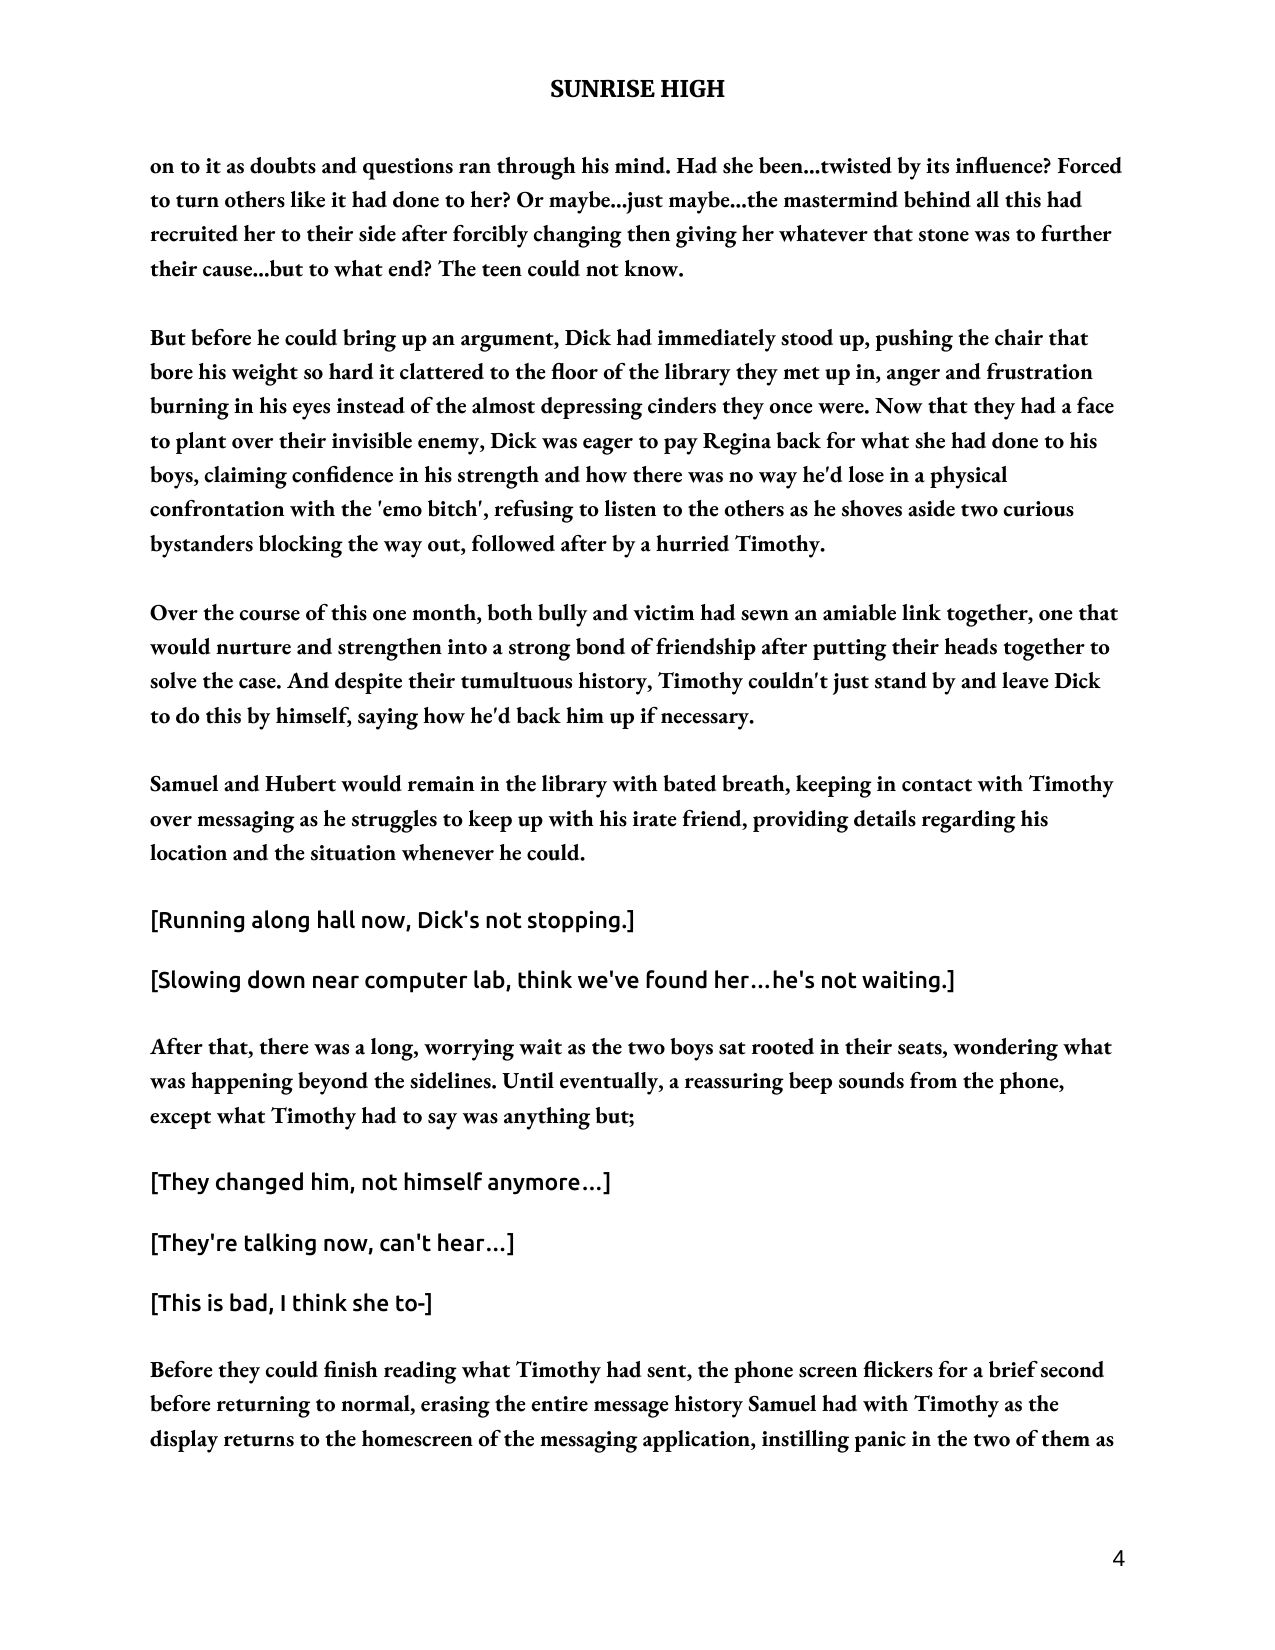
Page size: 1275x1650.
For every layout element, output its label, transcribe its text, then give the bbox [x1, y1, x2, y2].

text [150, 1354, 1125, 1453]
text Over the course of this one month, both bully and victim had sewn an amiable link together, one that would nurture and strengthen into a strong bond of friendship after putting their heads together to solve the case. And despite their tumultuous history, Timothy couldn't just stand by and leave Dick to do this by himself, saying how he'd back him up if necessary. [150, 597, 1125, 730]
text Samuel and Hubert would remain in the library with bated breath, keeping in contact with Timothy over messaging as he struggles to keep up with his irate friend, providing details regarding his location and the situation whenever he could. [150, 769, 1125, 867]
text But before he could bring up an argument, Dick had immediately stood up, pushing the chair that bore his weight so hard it clattered to the floor of the library they met up in, anger and frustration burning in his eyes instead of the almost depressing cinders they once were. Now that they had a face to plant over their invisible enemy, Dick was eager to pay Regina back for what she had done to his boys, claiming confidence in his strength and how there was no way he'd lose in a physical confrontation with the 'emo bitch', refusing to listen to the others as he shoves aside two curious bystanders blocking the way out, followed after by a hurried Timothy. [150, 322, 1125, 558]
text After that, there was a long, worrying wait as the two boys sat rooted in their seats, wondering what was happening beyond the sidelines. Until eventually, a reassuring beep sounds from the phone, except what Timothy had to say was anything but; [150, 1031, 1125, 1130]
text [Slowing down near computer lab, think we've found her…he's not waiting.] [150, 967, 1125, 993]
text [They changed him, not himself anymore…] [150, 1169, 1125, 1195]
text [150, 150, 1125, 283]
text [They're talking now, can't hear…] [150, 1229, 1125, 1256]
text [Running along hall now, Dick's not stopping.] [150, 906, 1125, 933]
text [This is bad, I think she to-] [150, 1289, 1125, 1316]
